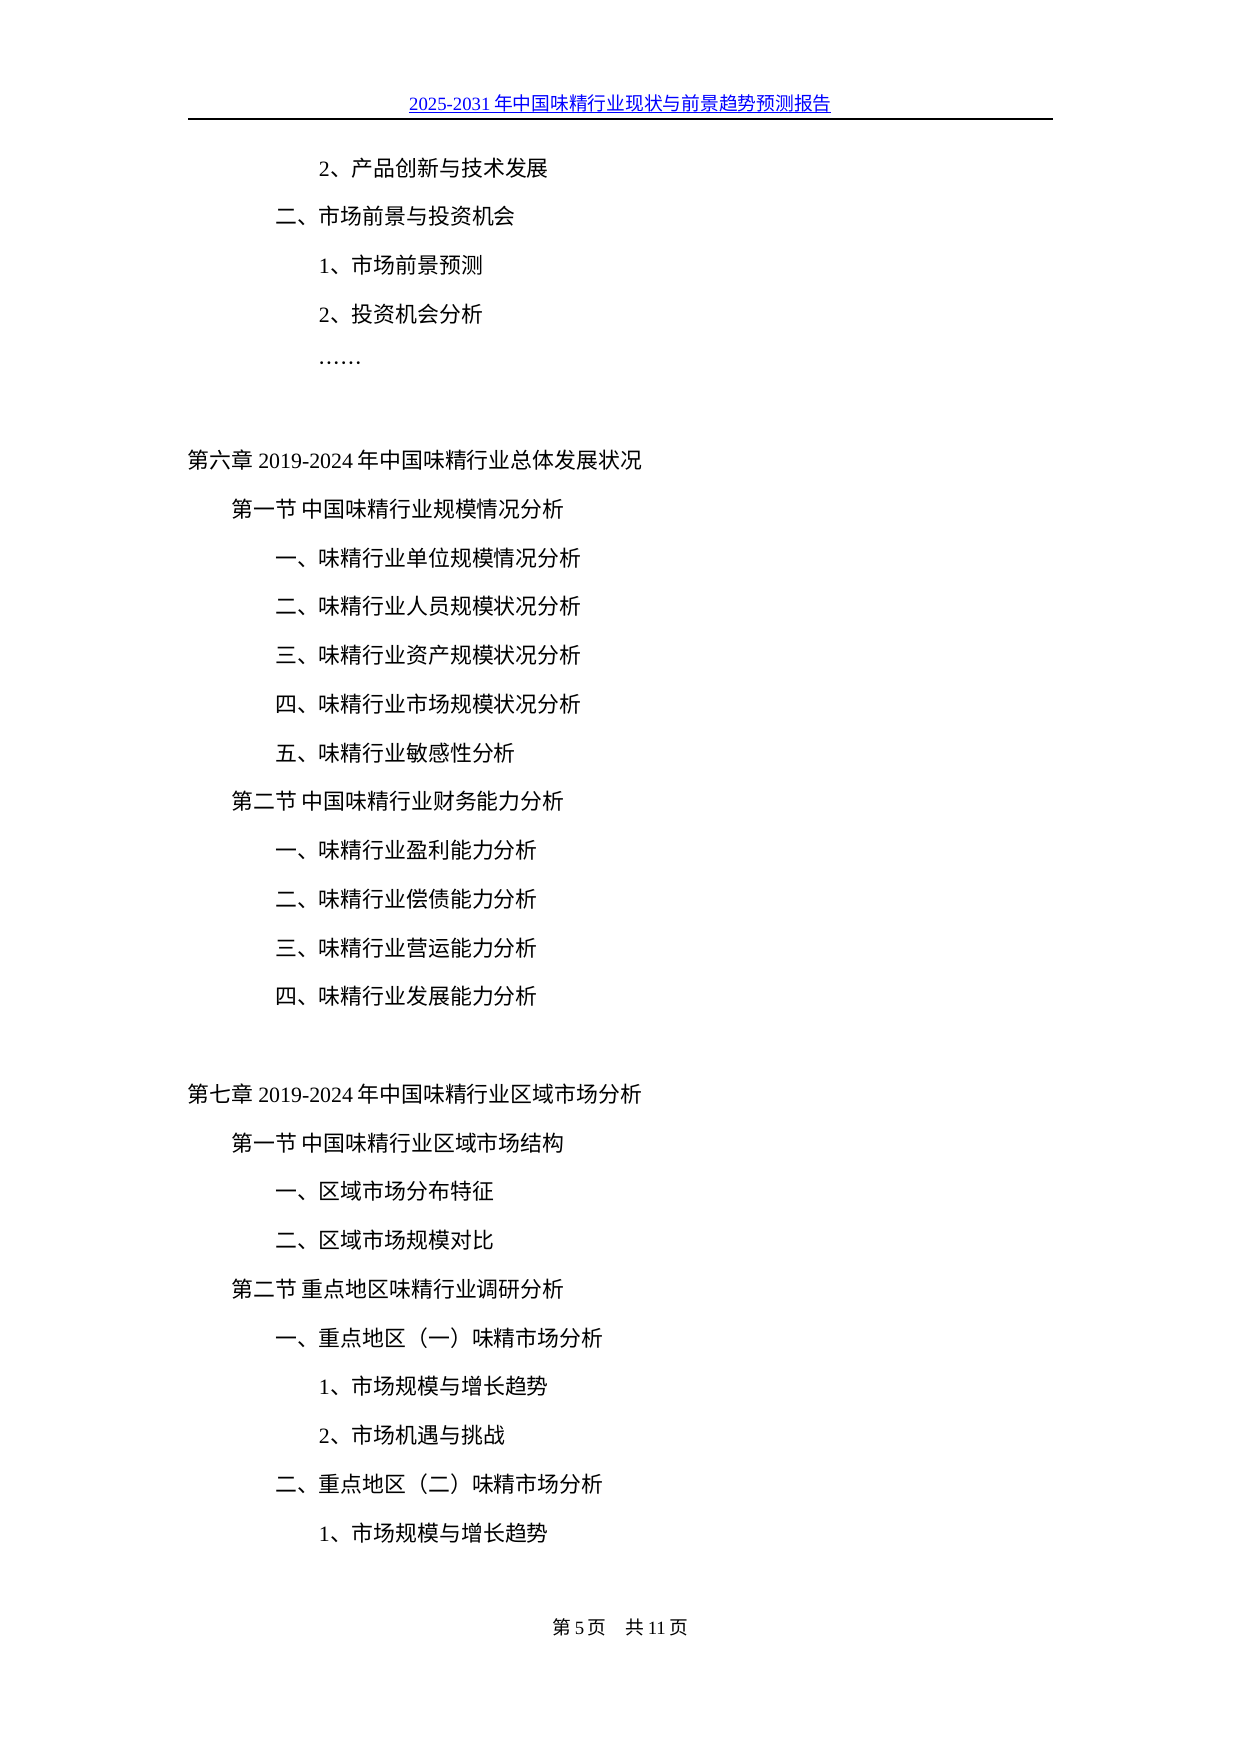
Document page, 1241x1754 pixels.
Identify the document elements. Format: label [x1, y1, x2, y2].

text [187, 150, 1053, 1548]
